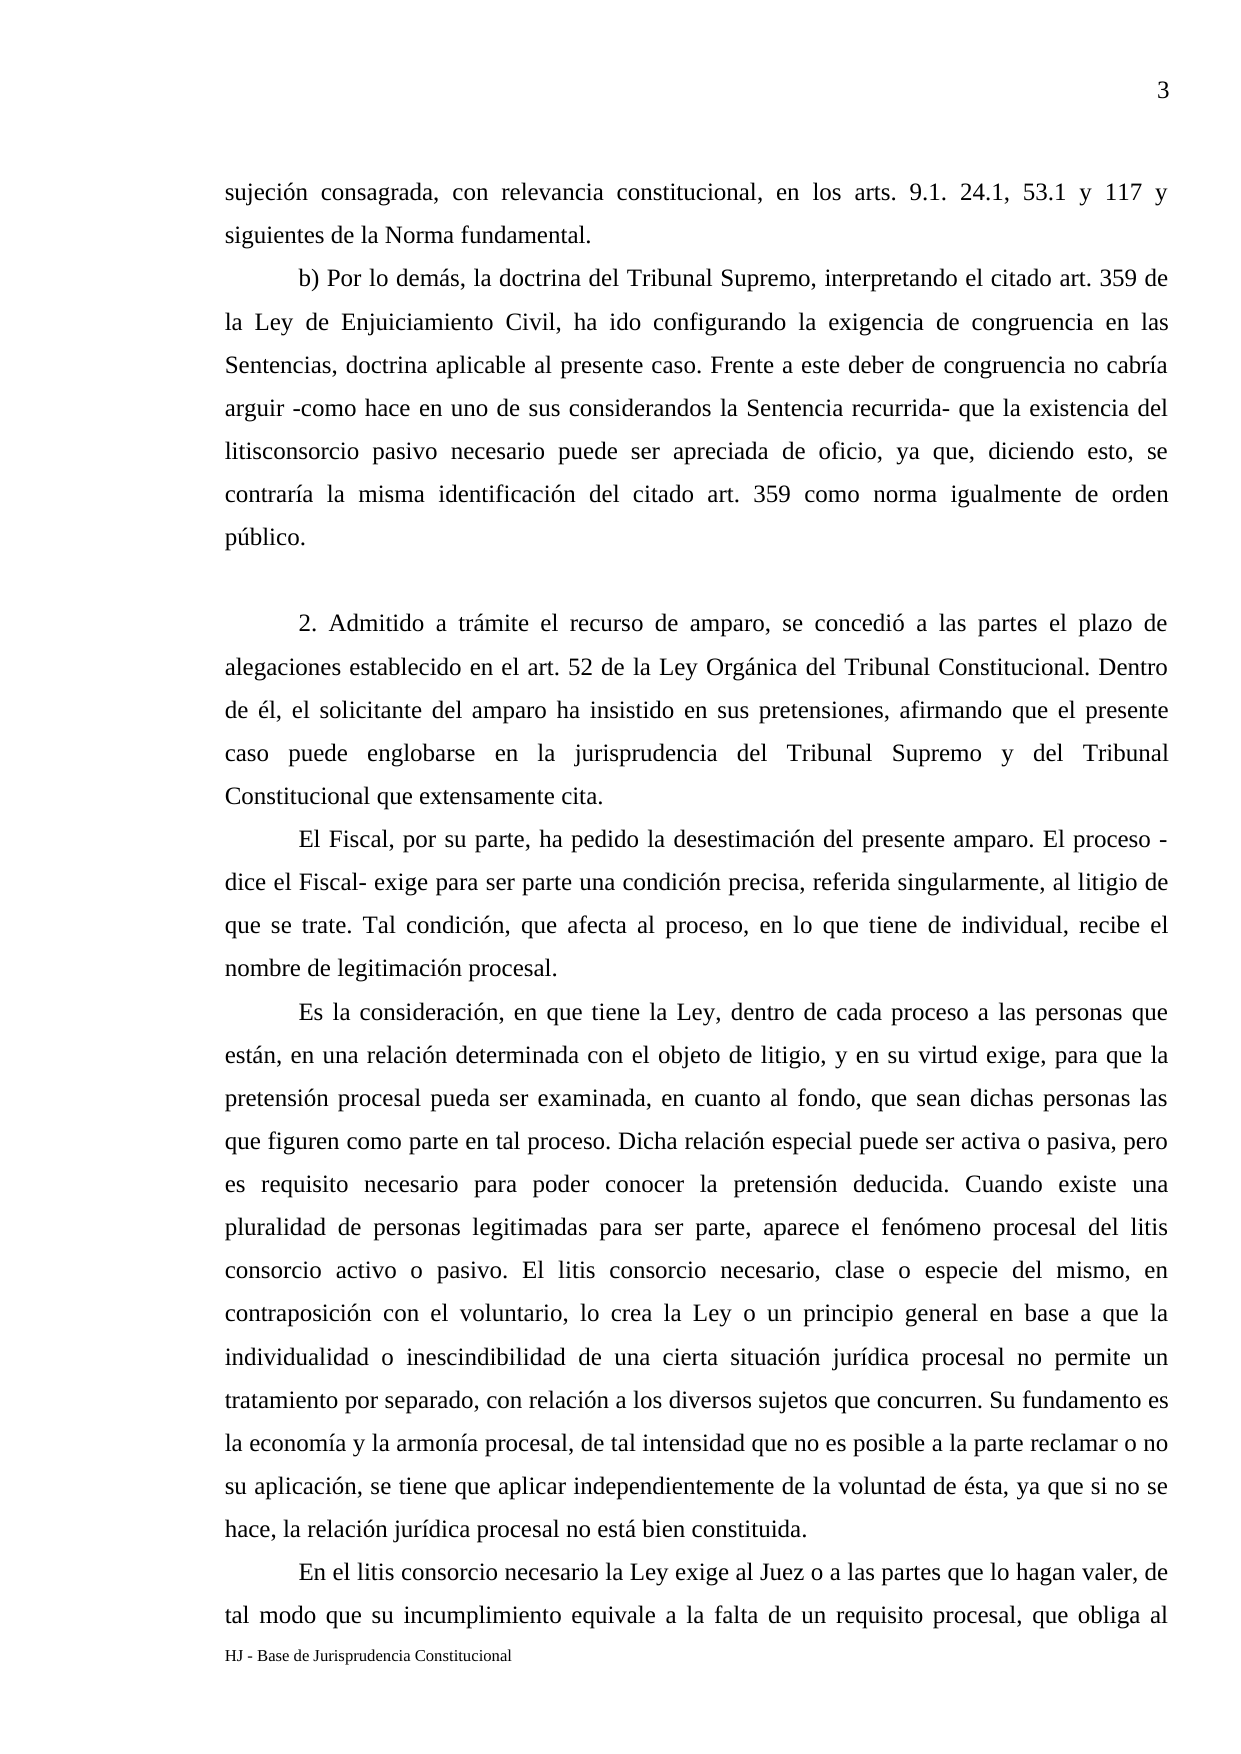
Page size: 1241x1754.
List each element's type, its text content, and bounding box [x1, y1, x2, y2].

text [224, 177, 1169, 249]
text Es la consideración, en que tiene la Ley, dentro de cada proceso a las personas que están, en una relación determinada con el objeto de litigio, y en su virtud exige, para que la pretensión procesal pueda ser examinada, en cuanto al fondo, que sean dichas personas las que figuren como parte en tal proceso. Dicha relación especial puede ser activa o pasiva, pero es requisito necesario para poder conocer la pretensión deducida. Cuando existe una pluralidad de personas legitimadas para ser parte, aparece el fenómeno procesal del litis consorcio activo o pasivo. El litis consorcio necesario, clase o especie del mismo, en contraposición con el voluntario, lo crea la Ley o un principio general en base a que la individualidad o inescindibilidad de una cierta situación jurídica procesal no permite un tratamiento por separado, con relación a los diversos sujetos que concurren. Su fundamento es la economía y la armonía procesal, de tal intensidad que no es posible a la parte reclamar o no su aplicación, se tiene que aplicar independientemente de la voluntad de ésta, ya que si no se hace, la relación jurídica procesal no está bien constituida. [224, 997, 1169, 1543]
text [224, 1557, 1169, 1629]
text El Fiscal, por su parte, ha pedido la desestimación del presente amparo. El proceso -dice el Fiscal- exige para ser parte una condición precisa, referida singularmente, al litigio de que se trate. Tal condición, que afecta al proceso, en lo que tiene de individual, recibe el nombre de legitimación procesal. [224, 824, 1169, 982]
text 2. Admitido a trámite el recurso de amparo, se concedió a las partes el plazo de alegaciones establecido en el art. 52 de la Ley Orgánica del Tribunal Constitucional. Dentro de él, el solicitante del amparo ha insistido en sus pretensiones, afirmando que el presente caso puede englobarse en la jurisprudencia del Tribunal Supremo y del Tribunal Constitucional que extensamente cita. [224, 608, 1169, 810]
text b) Por lo demás, la doctrina del Tribunal Supremo, interpretando el citado art. 359 de la Ley de Enjuiciamiento Civil, ha ido configurando la exigencia de congruencia en las Sentencias, doctrina aplicable al presente caso. Frente a este deber de congruencia no cabría arguir -como hace en uno de sus considerandos la Sentencia recurrida- que la existencia del litisconsorcio pasivo necesario puede ser apreciada de oficio, ya que, diciendo esto, se contraría la misma identificación del citado art. 359 como norma igualmente de orden público. [224, 263, 1169, 551]
